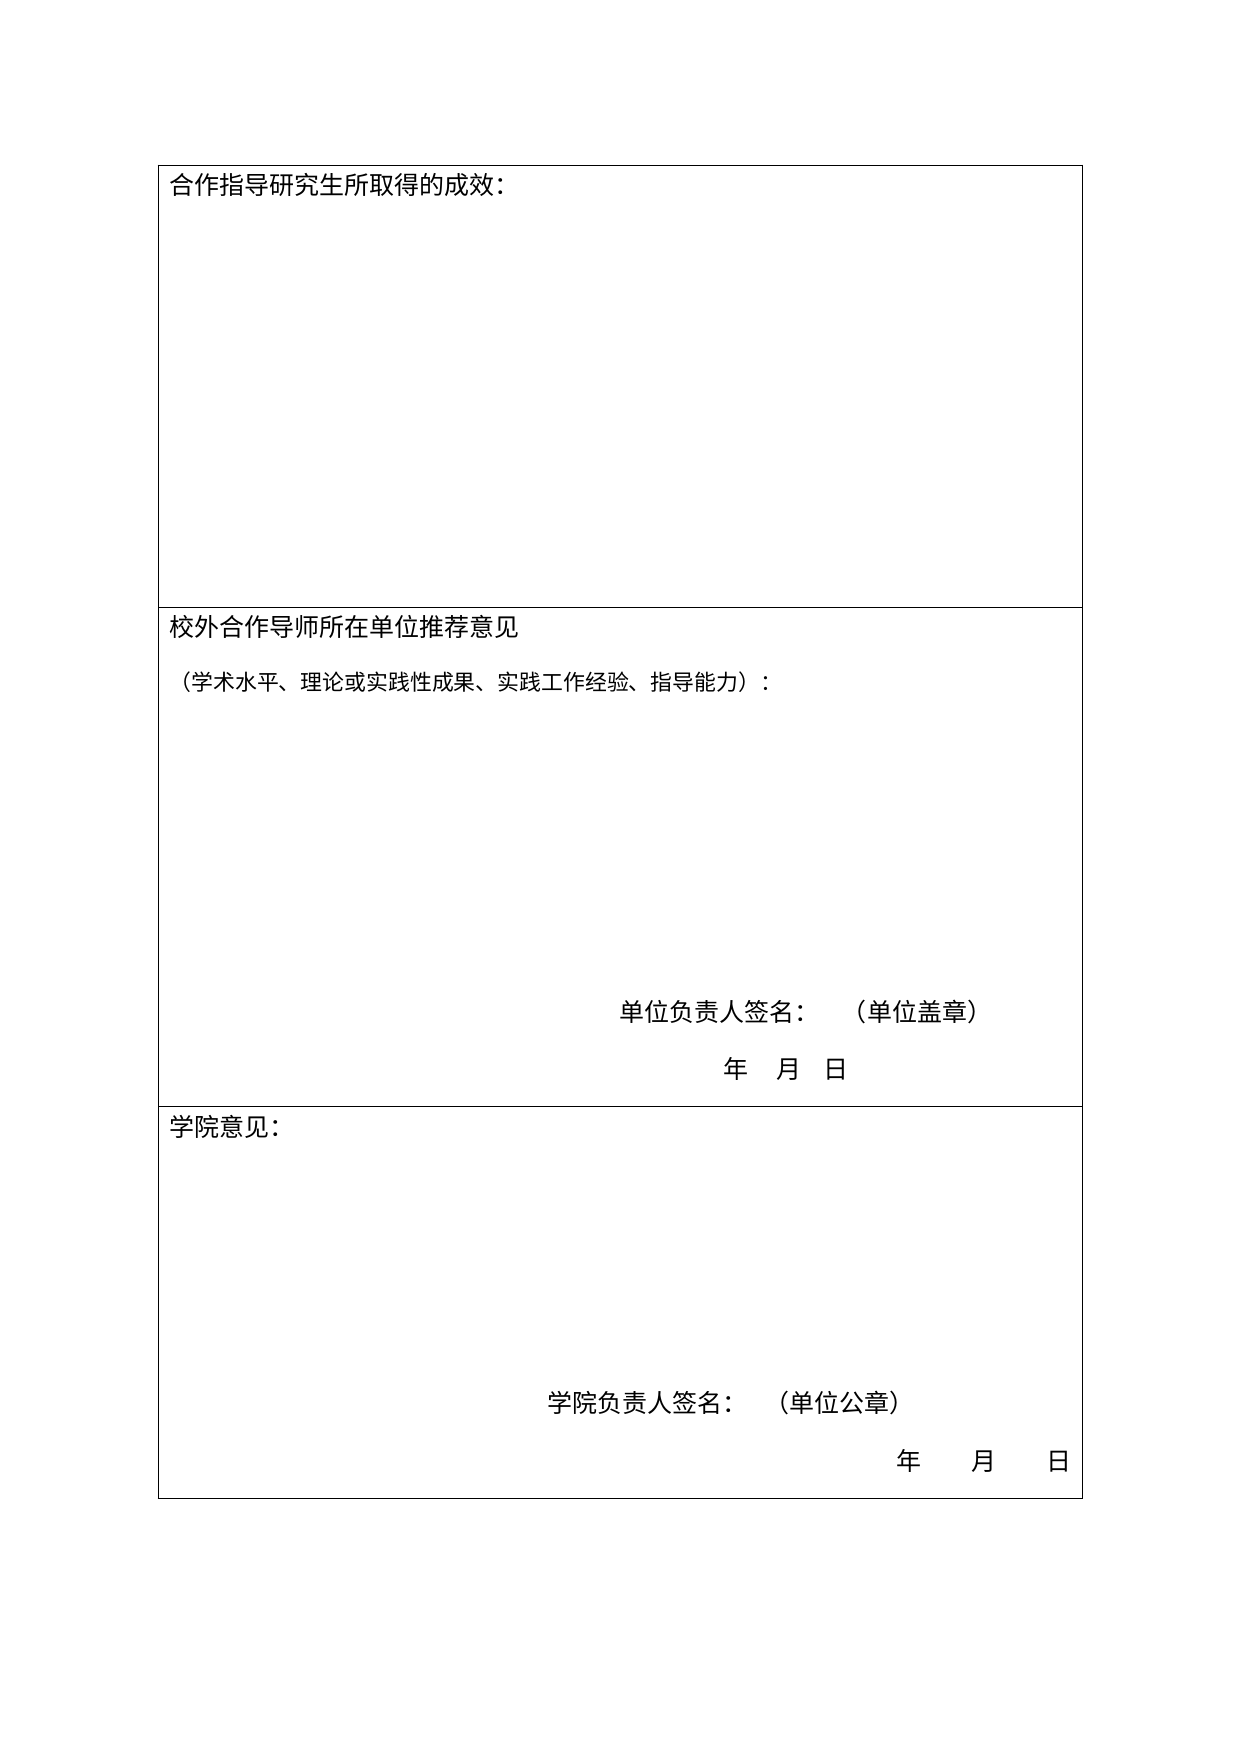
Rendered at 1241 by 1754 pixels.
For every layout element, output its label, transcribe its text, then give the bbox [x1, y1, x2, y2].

table_cell 学院意见： 学院负责人签名： （单位公章） 年 月 日 [159, 1107, 1082, 1498]
table_cell 校外合作导师所在单位推荐意见 （学术水平、理论或实践性成果、实践工作经验、指导能力）： 单位负责人签名： （单位盖章） 年 月 日 [159, 608, 1082, 1106]
table_cell 合作指导研究生所取得的成效： [159, 166, 1082, 607]
